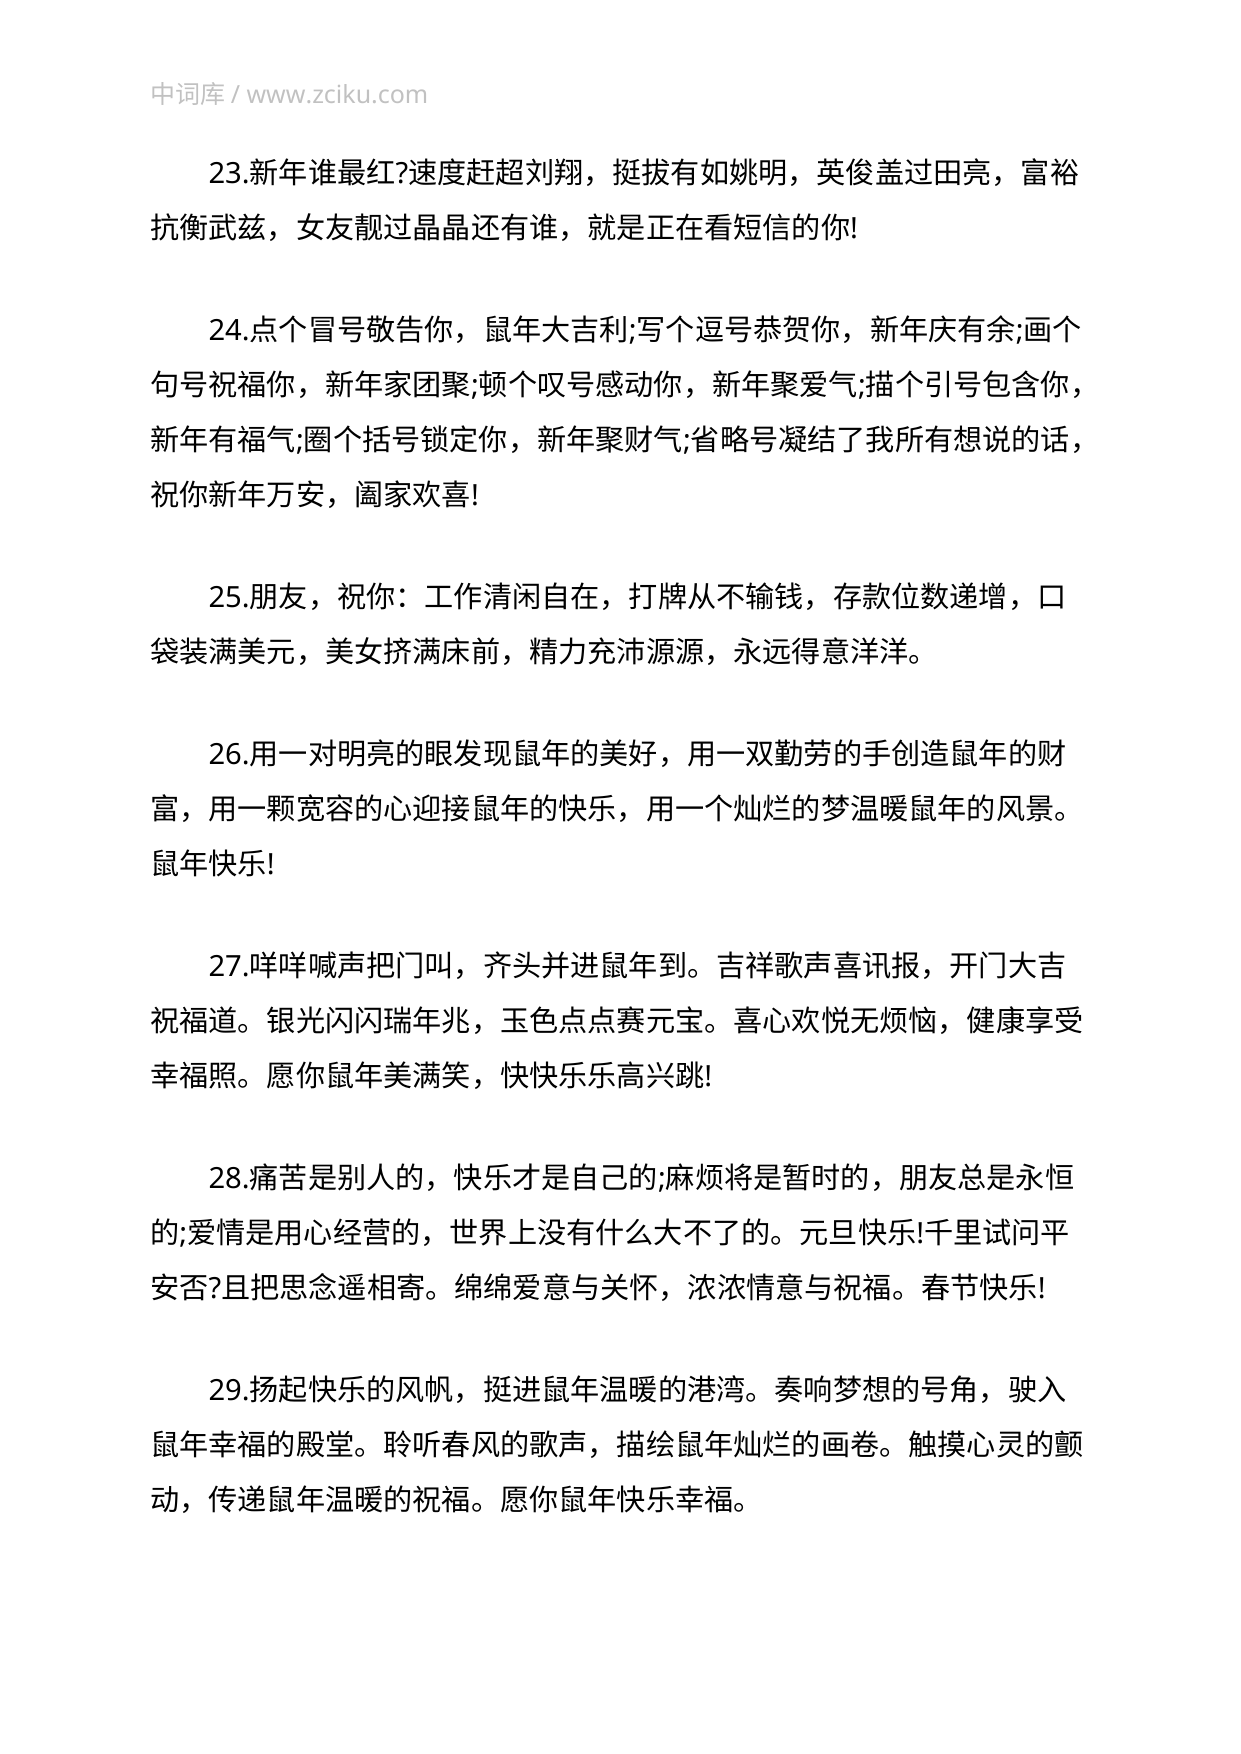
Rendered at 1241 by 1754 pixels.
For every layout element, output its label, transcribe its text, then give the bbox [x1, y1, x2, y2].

text 26.用一对明亮的眼发现鼠年的美好，用一双勤劳的手创造鼠年的财富，用一颗宽容的心迎接鼠年的快乐，用一个灿烂的梦温暖鼠年的风景。鼠年快乐! [150, 731, 1090, 883]
text 25.朋友，祝你：工作清闲自在，打牌从不输钱，存款位数递增，口袋装满美元，美女挤满床前，精力充沛源源，永远得意洋洋。 [150, 574, 1090, 671]
text 24.点个冒号敬告你，鼠年大吉利;写个逗号恭贺你，新年庆有余;画个句号祝福你，新年家团聚;顿个叹号感动你，新年聚爱气;描个引号包含你，新年有福气;圈个括号锁定你，新年聚财气;省略号凝结了我所有想说的话，祝你新年万安，阖家欢喜! [150, 307, 1090, 514]
text 28.痛苦是别人的，快乐才是自己的;麻烦将是暂时的，朋友总是永恒的;爱情是用心经营的，世界上没有什么大不了的。元旦快乐!千里试问平安否?且把思念遥相寄。绵绵爱意与关怀，浓浓情意与祝福。春节快乐! [150, 1154, 1090, 1307]
text 27.咩咩喊声把门叫，齐头并进鼠年到。吉祥歌声喜讯报，开门大吉祝福道。银光闪闪瑞年兆，玉色点点赛元宝。喜心欢悦无烦恼，健康享受幸福照。愿你鼠年美满笑，快快乐乐高兴跳! [150, 943, 1090, 1095]
text 23.新年谁最红?速度赶超刘翔，挺拔有如姚明，英俊盖过田亮，富裕抗衡武兹，女友靓过晶晶还有谁，就是正在看短信的你! [150, 150, 1090, 247]
text 29.扬起快乐的风帆，挺进鼠年温暖的港湾。奏响梦想的号角，驶入鼠年幸福的殿堂。聆听春风的歌声，描绘鼠年灿烂的画卷。触摸心灵的颤动，传递鼠年温暖的祝福。愿你鼠年快乐幸福。 [150, 1366, 1090, 1519]
